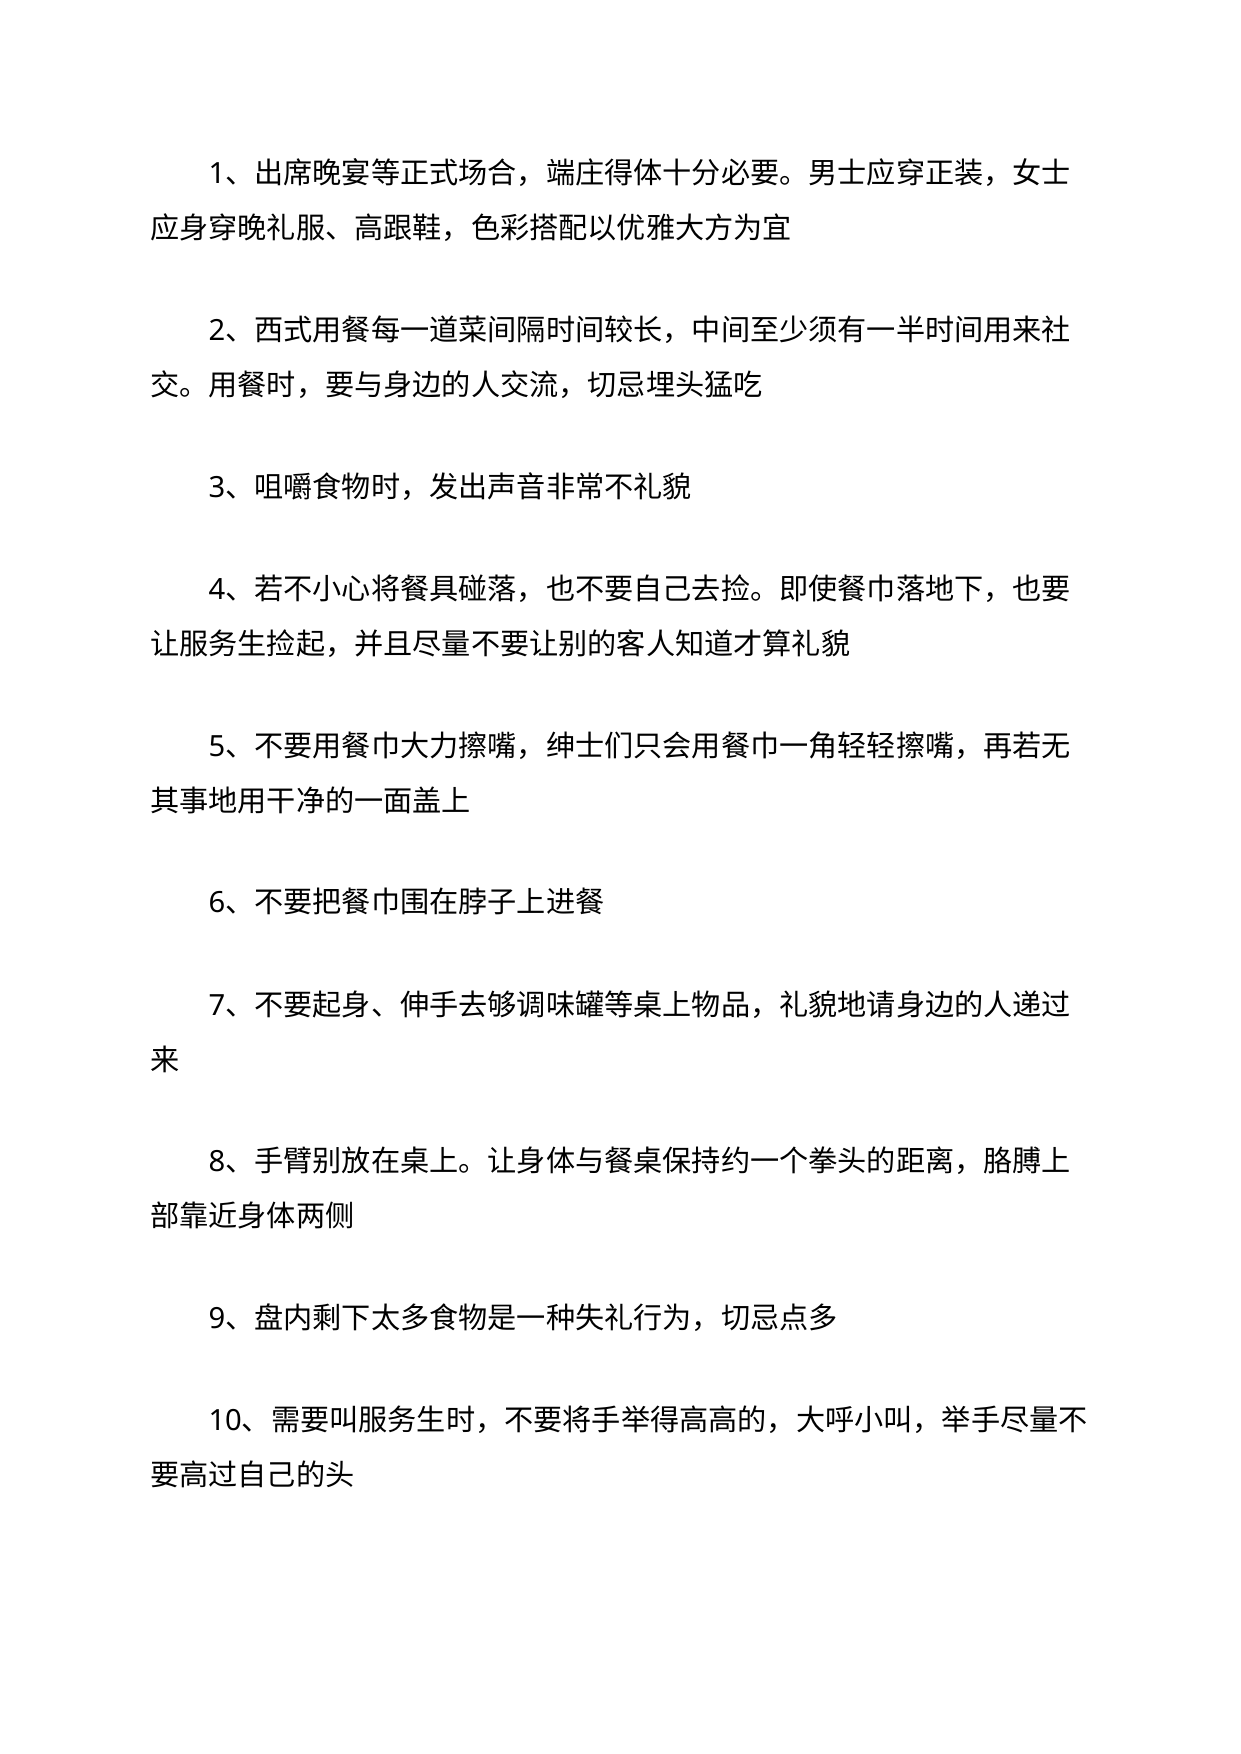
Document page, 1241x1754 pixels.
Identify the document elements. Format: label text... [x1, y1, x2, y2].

text 5、不要用餐巾大力擦嘴，绅士们只会用餐巾一角轻轻擦嘴，再若无其事地用干净的一面盖上 [150, 722, 1090, 819]
text 3、咀嚼食物时，发出声音非常不礼貌 [150, 463, 1090, 506]
text 2、西式用餐每一道菜间隔时间较长，中间至少须有一半时间用来社交。用餐时，要与身边的人交流，切忌埋头猛吃 [150, 307, 1090, 404]
text 9、盘内剩下太多食物是一种失礼行为，切忌点多 [150, 1294, 1090, 1337]
text 7、不要起身、伸手去够调味罐等桌上物品，礼貌地请身边的人递过来 [150, 981, 1090, 1078]
text 1、出席晚宴等正式场合，端庄得体十分必要。男士应穿正装，女士应身穿晚礼服、高跟鞋，色彩搭配以优雅大方为宜 [150, 150, 1090, 247]
text 4、若不小心将餐具碰落，也不要自己去捡。即使餐巾落地下，也要让服务生捡起，并且尽量不要让别的客人知道才算礼貌 [150, 566, 1090, 663]
text 8、手臂别放在桌上。让身体与餐桌保持约一个拳头的距离，胳膊上部靠近身体两侧 [150, 1138, 1090, 1235]
text 10、需要叫服务生时，不要将手举得高高的，大呼小叫，举手尽量不要高过自己的头 [150, 1397, 1090, 1494]
text 6、不要把餐巾围在脖子上进餐 [150, 879, 1090, 921]
